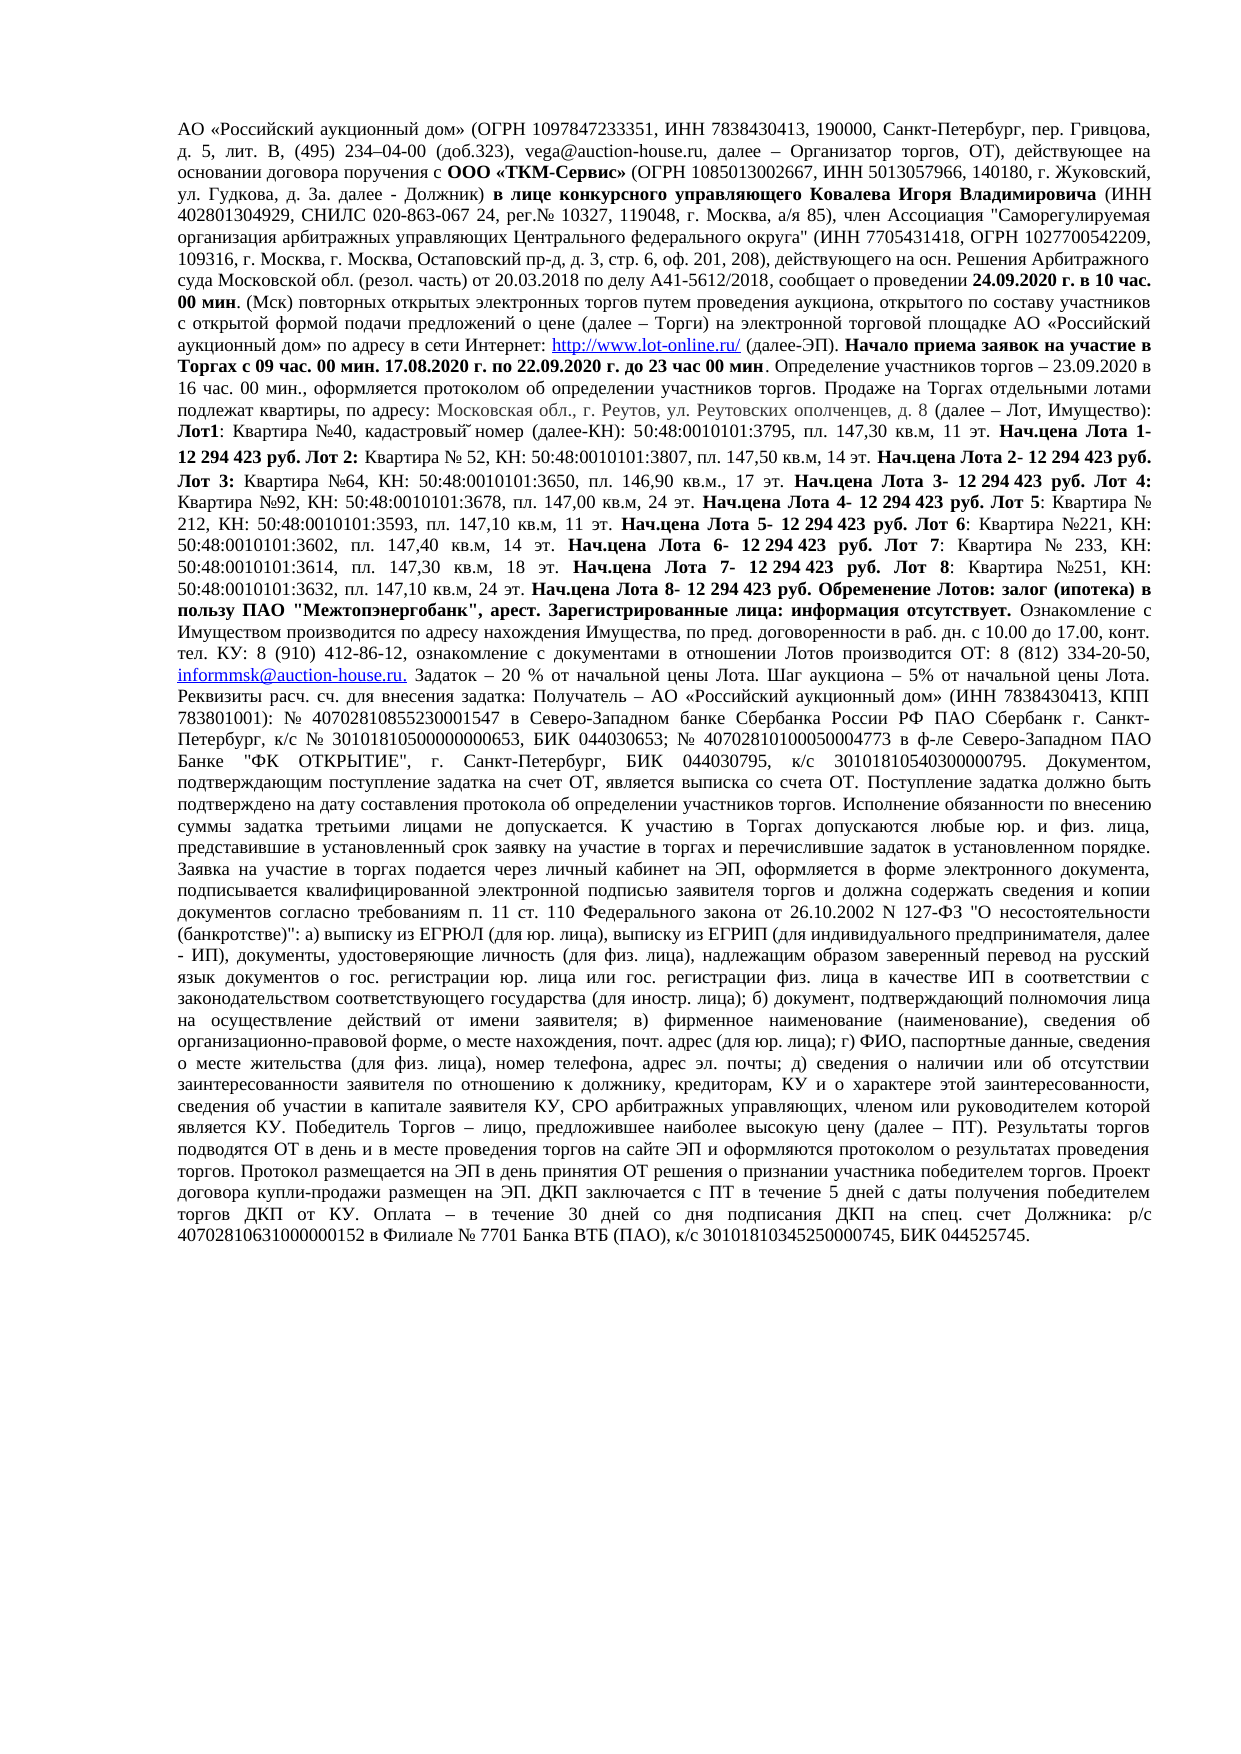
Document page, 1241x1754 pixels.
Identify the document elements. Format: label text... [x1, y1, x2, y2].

text АО «Российский аукционный дом» (ОГРН 1097847233351, ИНН 7838430413, 190000, Санкт-Петербург, пер. Гривцова, д. 5, лит. В, (495) 234–04-00 (доб.323), vega@auction-house.ru, далее – Организатор торгов, ОТ), действующее на основании договора поручения с ООО «ТКМ-Сервис» (ОГРН 1085013002667, ИНН 5013057966, 140180, г. Жуковский, ул. Гудкова, д. 3а. далее - Должник) в лице конкурсного управляющего Ковалева Игоря Владимировича (ИНН 402801304929, СНИЛС 020-863-067 24, рег.№ 10327, 119048, г. Москва, а/я 85), член Ассоциация "Саморегулируемая организация арбитражных управляющих Центрального федерального округа" (ИНН 7705431418, ОГРН 1027700542209, 109316, г. Москва, г. Москва, Остаповский пр-д, д. 3, стр. 6, оф. 201, 208), действующего на осн. Решения Арбитражного суда Московской обл. (резол. часть) от 20.03.2018 по делу А41-5612/2018, сообщает о проведении 24.09.2020 г. в 10 час. 00 мин. (Мск) повторных открытых электронных торгов путем проведения аукциона, открытого по составу участников с открытой формой подачи предложений о цене (далее – Торги) на электронной торговой площадке АО «Российский аукционный дом» по адресу в сети Интернет: http://www.lot-online.ru/ (далее-ЭП). Начало приема заявок на участие в Торгах с 09 час. 00 мин. 17.08.2020 г. по 22.09.2020 г. до 23 час 00 мин. Определение участников торгов – 23.09.2020 в 16 час. 00 мин., оформляется протоколом об определении участников торгов. Продаже на Торгах отдельными лотами подлежат квартиры, по адресу: Московская обл., г. Реутов, ул. Реутовских ополченцев, д. 8 (далее – Лот, Имущество): Лот1: Квартира №40, кадастровый̆ номер (далее-КН): 50:48:0010101:3795, пл. 147,30 кв.м, 11 эт. Нач.цена Лота 1- 12 294 423 руб. Лот 2: Квартира № 52, КН: 50:48:0010101:3807, пл. 147,50 кв.м, 14 эт. Нач.цена Лота 2- 12 294 423 руб. Лот 3: Квартира №64, КН: 50:48:0010101:3650, пл. 146,90 кв.м., 17 эт. Нач.цена Лота 3- 12 294 423 руб. Лот 4: Квартира №92, КН: 50:48:0010101:3678, пл. 147,00 кв.м, 24 эт. Нач.цена Лота 4- 12 294 423 руб. Лот 5: Квартира № 212, КН: 50:48:0010101:3593, пл. 147,10 кв.м, 11 эт. Нач.цена Лота 5- 12 294 423 руб. Лот 6: Квартира №221, КН: 50:48:0010101:3602, пл. 147,40 кв.м, 14 эт. Нач.цена Лота 6- 12 294 423 руб. Лот 7: Квартира № 233, КН: 50:48:0010101:3614, пл. 147,30 кв.м, 18 эт. Нач.цена Лота 7- 12 294 423 руб. Лот 8: Квартира №251, КН: 50:48:0010101:3632, пл. 147,10 кв.м, 24 эт. Нач.цена Лота 8- 12 294 423 руб. Обременение Лотов: залог (ипотека) в пользу ПАО "Межтопэнергобанк", арест. Зарегистрированные лица: информация отсутствует. Ознакомление с Имуществом производится по адресу нахождения Имущества, по пред. договоренности в раб. дн. с 10.00 до 17.00, конт. тел. КУ: 8 (910) 412-86-12, ознакомление с документами в отношении Лотов производится ОТ: 8 (812) 334-20-50, informmsk@auction-house.ru. Задаток – 20 % от начальной цены Лота. Шаг аукциона – 5% от начальной цены Лота. Реквизиты расч. сч. для внесения задатка: Получатель – АО «Российский аукционный дом» (ИНН 7838430413, КПП 783801001): № 40702810855230001547 в Северо-Западном банке Сбербанка России РФ ПАО Сбербанк г. Санкт-Петербург, к/с № 30101810500000000653, БИК 044030653; № 40702810100050004773 в ф-ле Северо-Западном ПАО Банке "ФК ОТКРЫТИЕ", г. Санкт-Петербург, БИК 044030795, к/с 30101810540300000795. Документом, подтверждающим поступление задатка на счет ОТ, является выписка со счета ОТ. Поступление задатка должно быть подтверждено на дату составления протокола об определении участников торгов. Исполнение обязанности по внесению суммы задатка третьими лицами не допускается. К участию в Торгах допускаются любые юр. и физ. лица, представившие в установленный срок заявку на участие в торгах и перечислившие задаток в установленном порядке. Заявка на участие в торгах подается через личный кабинет на ЭП, оформляется в форме электронного документа, подписывается квалифицированной электронной подписью заявителя торгов и должна содержать сведения и копии документов согласно требованиям п. 11 ст. 110 Федерального закона от 26.10.2002 N 127-ФЗ "О несостоятельности (банкротстве)": а) выписку из ЕГРЮЛ (для юр. лица), выписку из ЕГРИП (для индивидуального предпринимателя, далее - ИП), документы, удостоверяющие личность (для физ. лица), надлежащим образом заверенный перевод на русский язык документов о гос. регистрации юр. лица или гос. регистрации физ. лица в качестве ИП в соответствии с законодательством соответствующего государства (для иностр. лица); б) документ, подтверждающий полномочия лица на осуществление действий от имени заявителя; в) фирменное наименование (наименование), сведения об организационно-правовой форме, о месте нахождения, почт. адрес (для юр. лица); г) ФИО, паспортные данные, сведения о месте жительства (для физ. лица), номер телефона, адрес эл. почты; д) сведения о наличии или об отсутствии заинтересованности заявителя по отношению к должнику, кредиторам, КУ и о характере этой заинтересованности, сведения об участии в капитале заявителя КУ, СРО арбитражных управляющих, членом или руководителем которой является КУ. Победитель Торгов – лицо, предложившее наиболее высокую цену (далее – ПТ). Результаты торгов подводятся ОТ в день и в месте проведения торгов на сайте ЭП и оформляются протоколом о результатах проведения торгов. Протокол размещается на ЭП в день принятия ОТ решения о признании участника победителем торгов. Проект договора купли-продажи размещен на ЭП. ДКП заключается с ПТ в течение 5 дней с даты получения победителем торгов ДКП от КУ. Оплата – в течение 30 дней со дня подписания ДКП на спец. счет Должника: р/с 40702810631000000152 в Филиале № 7701 Банка ВТБ (ПАО), к/с 30101810345250000745, БИК 044525745. [177, 118, 1152, 1246]
